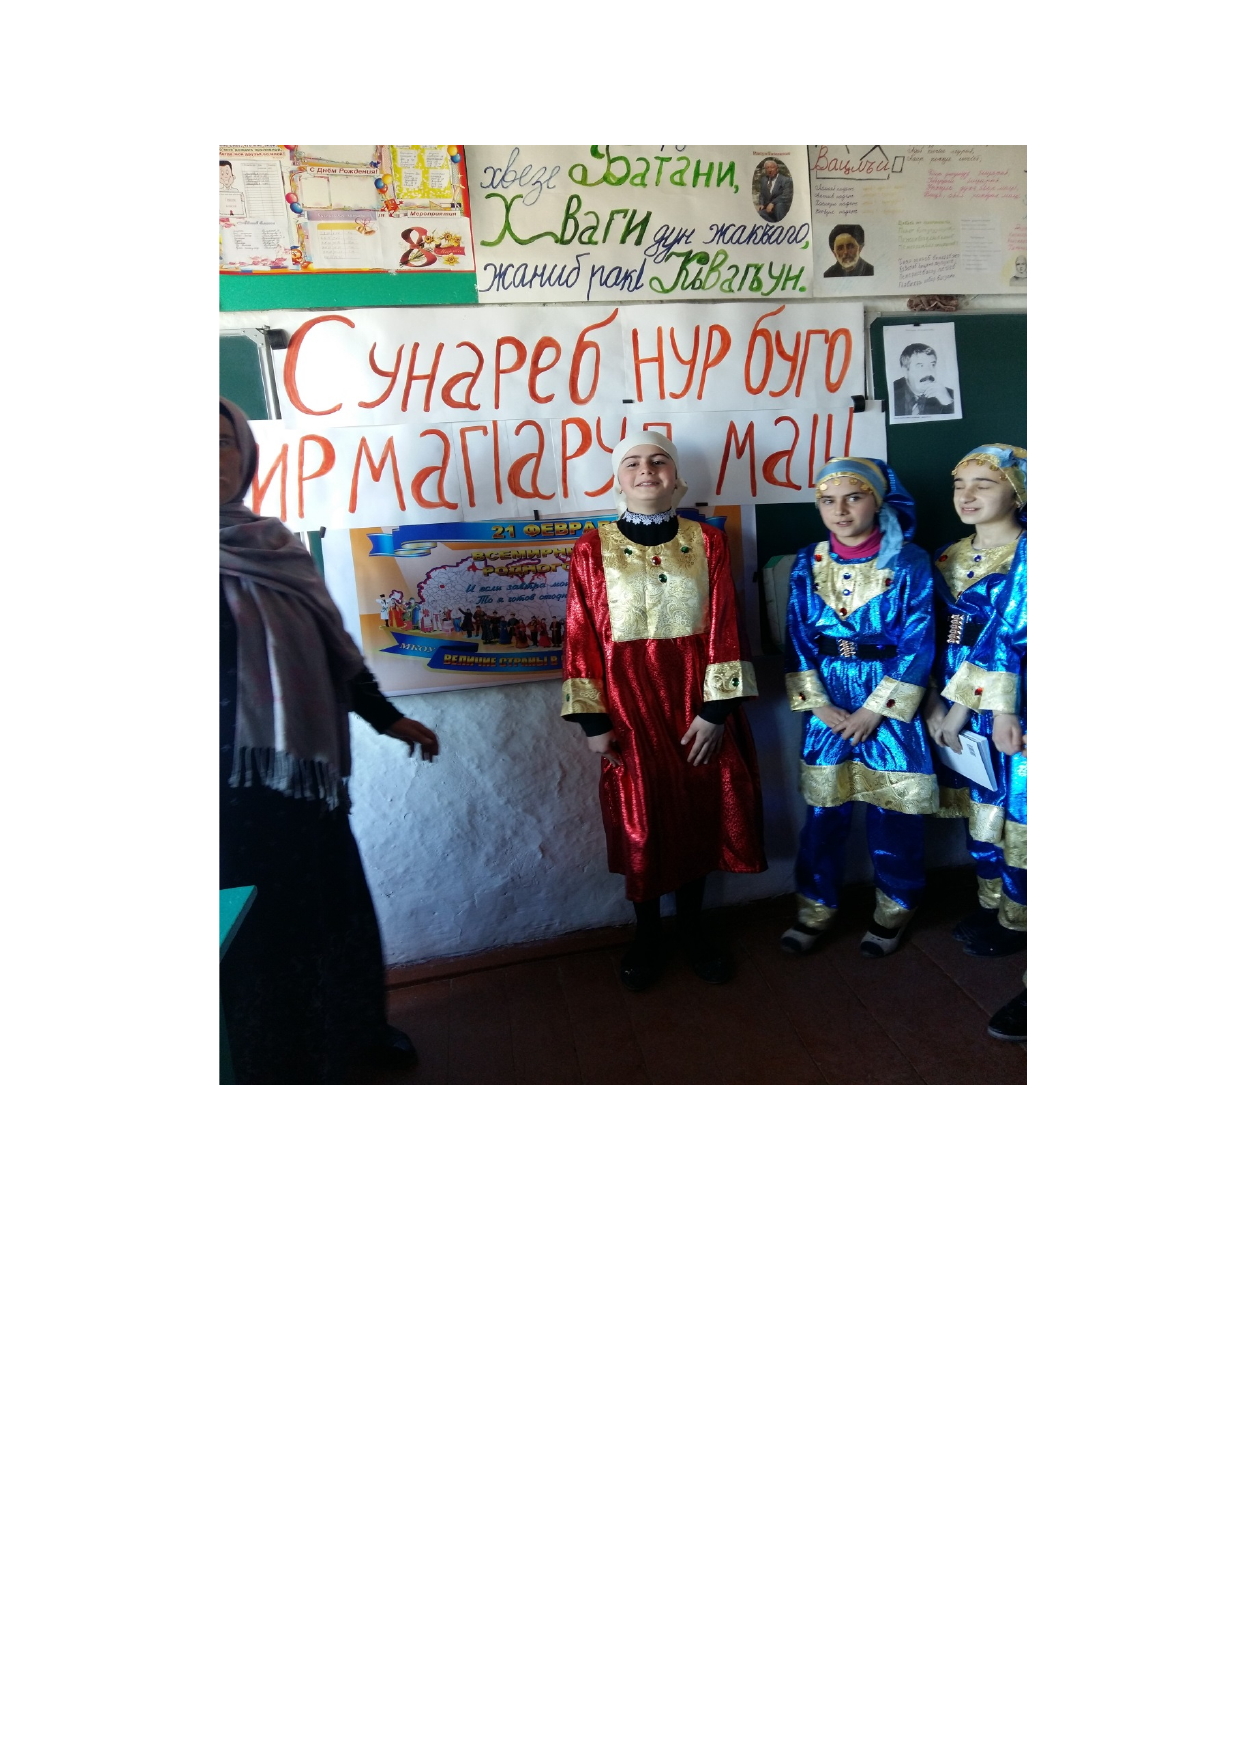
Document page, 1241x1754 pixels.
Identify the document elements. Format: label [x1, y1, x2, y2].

picture [219, 145, 1027, 1085]
